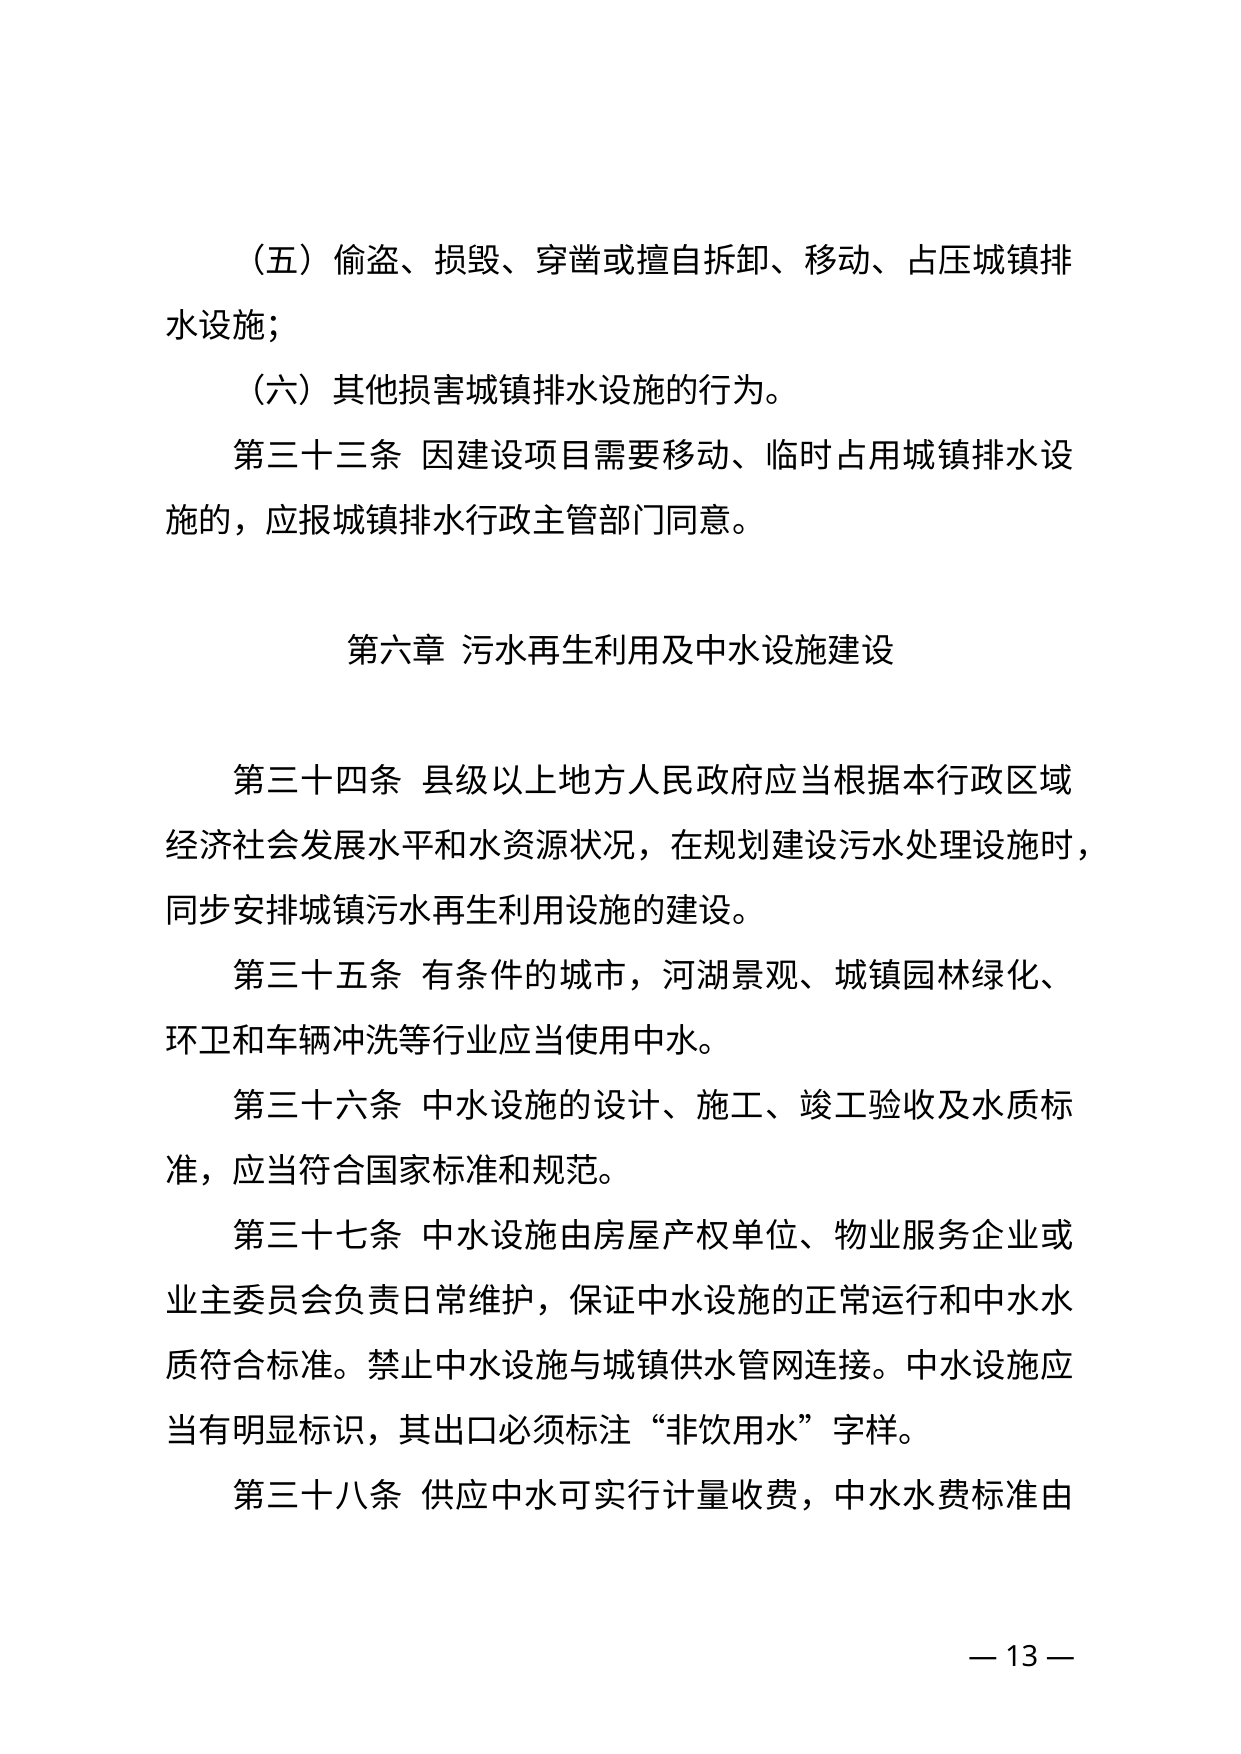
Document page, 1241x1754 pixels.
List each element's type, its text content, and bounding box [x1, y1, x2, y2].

text 第三十四条 县级以上地方人民政府应当根据本行政区域经济社会发展水平和水资源状况，在规划建设污水处理设施时，同步安排城镇污水再生利用设施的建设。 [165, 746, 1075, 941]
text 第三十六条 中水设施的设计、施工、竣工验收及水质标准，应当符合国家标准和规范。 [165, 1071, 1075, 1201]
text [165, 1461, 1075, 1526]
text （六）其他损害城镇排水设施的行为。 [165, 356, 1075, 421]
text （五）偷盗、损毁、穿凿或擅自拆卸、移动、占压城镇排水设施； [165, 226, 1075, 356]
text 第三十五条 有条件的城市，河湖景观、城镇园林绿化、环卫和车辆冲洗等行业应当使用中水。 [165, 941, 1075, 1071]
text 第三十七条 中水设施由房屋产权单位、物业服务企业或业主委员会负责日常维护，保证中水设施的正常运行和中水水质符合标准。禁止中水设施与城镇供水管网连接。中水设施应当有明显标识，其出口必须标注“非饮用水”字样。 [165, 1201, 1075, 1461]
text 第三十三条 因建设项目需要移动、临时占用城镇排水设施的，应报城镇排水行政主管部门同意。 [165, 421, 1075, 551]
text 第六章 污水再生利用及中水设施建设 [165, 616, 1075, 681]
